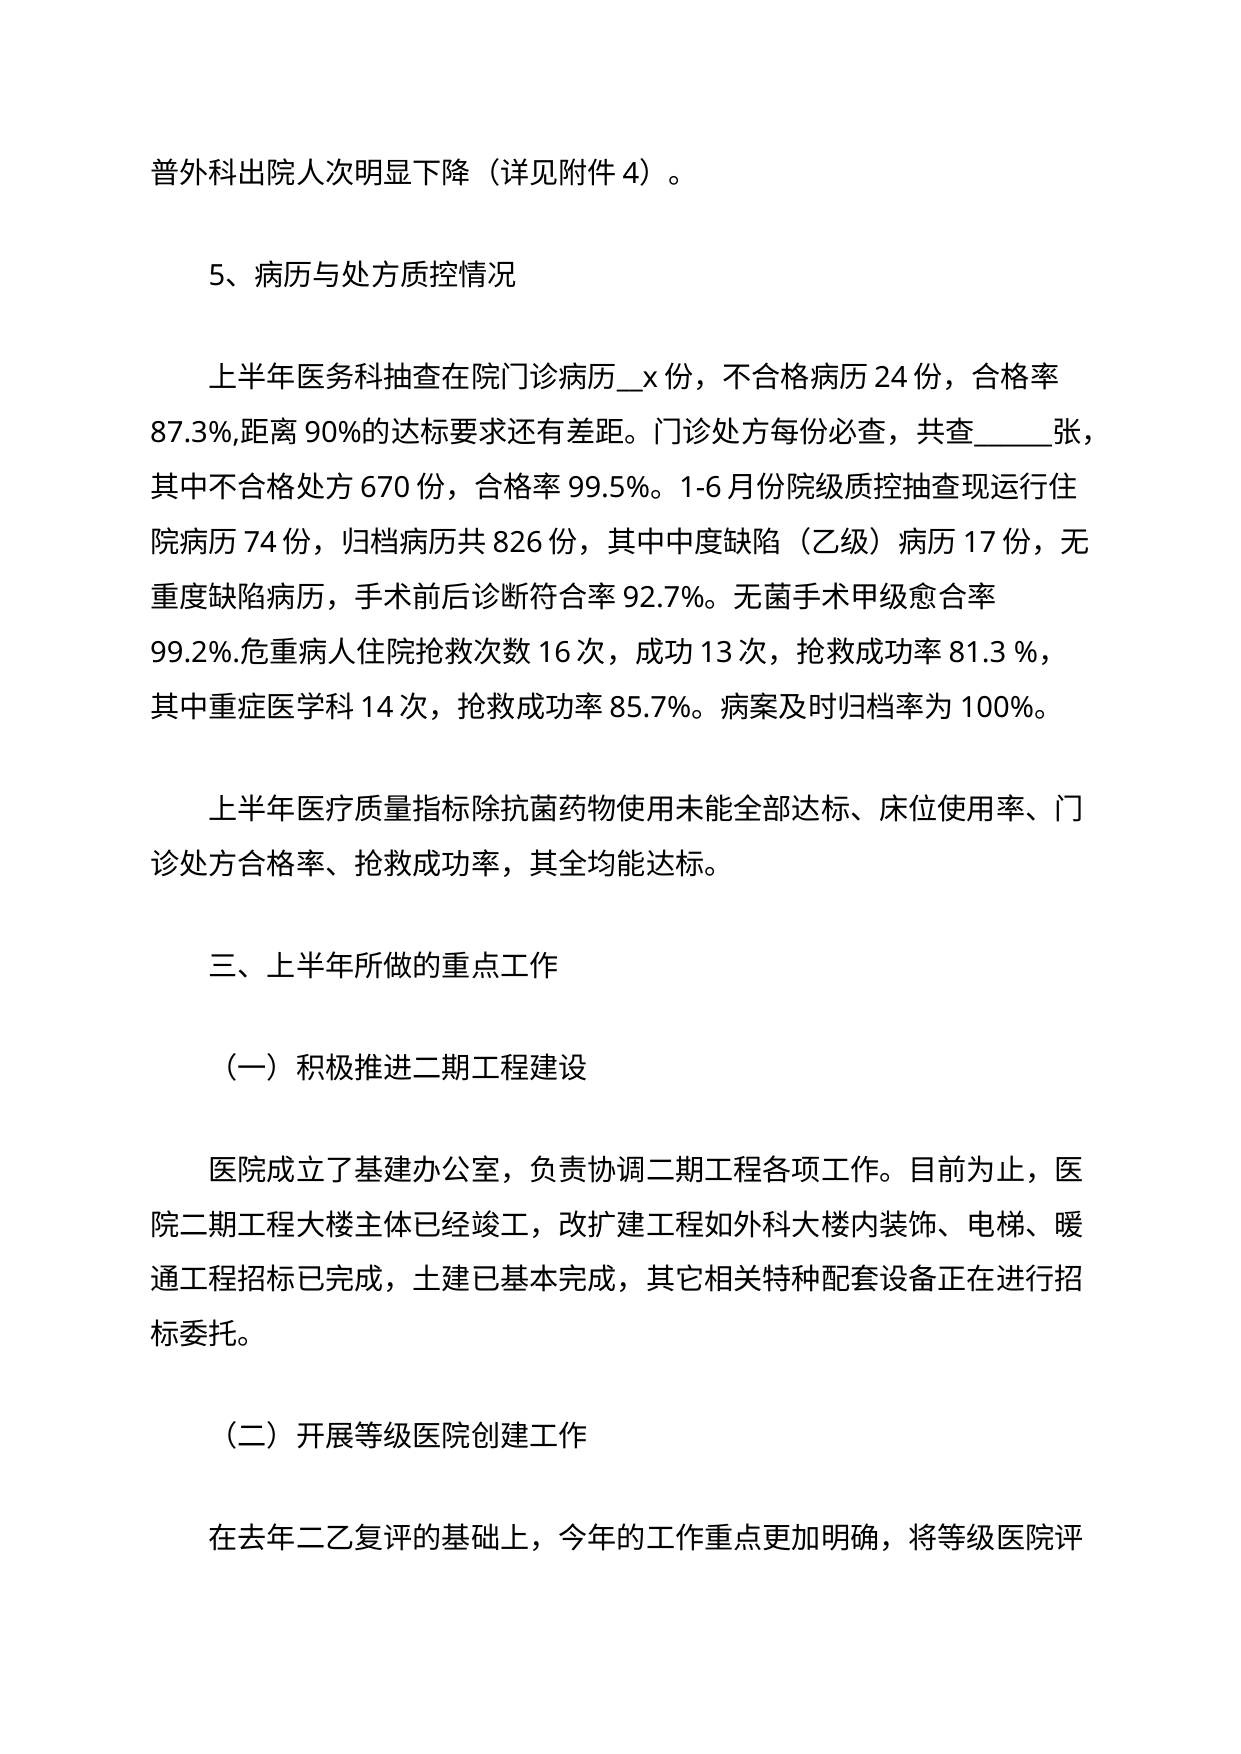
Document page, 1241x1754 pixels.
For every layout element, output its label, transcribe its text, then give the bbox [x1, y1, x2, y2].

text （二）开展等级医院创建工作 [150, 1413, 1090, 1455]
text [150, 1514, 1090, 1557]
text 上半年医务科抽查在院门诊病历__x份，不合格病历24份，合格率87.3%,距离90%的达标要求还有差距。门诊处方每份必查，共查______张，其中不合格处方670份，合格率99.5%。1-6月份院级质控抽查现运行住院病历74份，归档病历共826份，其中中度缺陷（乙级）病历17份，无重度缺陷病历，手术前后诊断符合率92.7%。无菌手术甲级愈合率99.2%.危重病人住院抢救次数16次，成功13次，抢救成功率81.3 %，其中重症医学科14次，抢救成功率85.7%。病案及时归档率为100%。 [150, 354, 1090, 726]
text （一）积极推进二期工程建设 [150, 1044, 1090, 1087]
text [150, 150, 1090, 192]
text 上半年医疗质量指标除抗菌药物使用未能全部达标、床位使用率、门诊处方合格率、抢救成功率，其全均能达标。 [150, 786, 1090, 883]
text 5、病历与处方质控情况 [150, 252, 1090, 294]
text 三、上半年所做的重点工作 [150, 943, 1090, 985]
text 医院成立了基建办公室，负责协调二期工程各项工作。目前为止，医院二期工程大楼主体已经竣工，改扩建工程如外科大楼内装饰、电梯、暖通工程招标已完成，土建已基本完成，其它相关特种配套设备正在进行招标委托。 [150, 1146, 1090, 1353]
